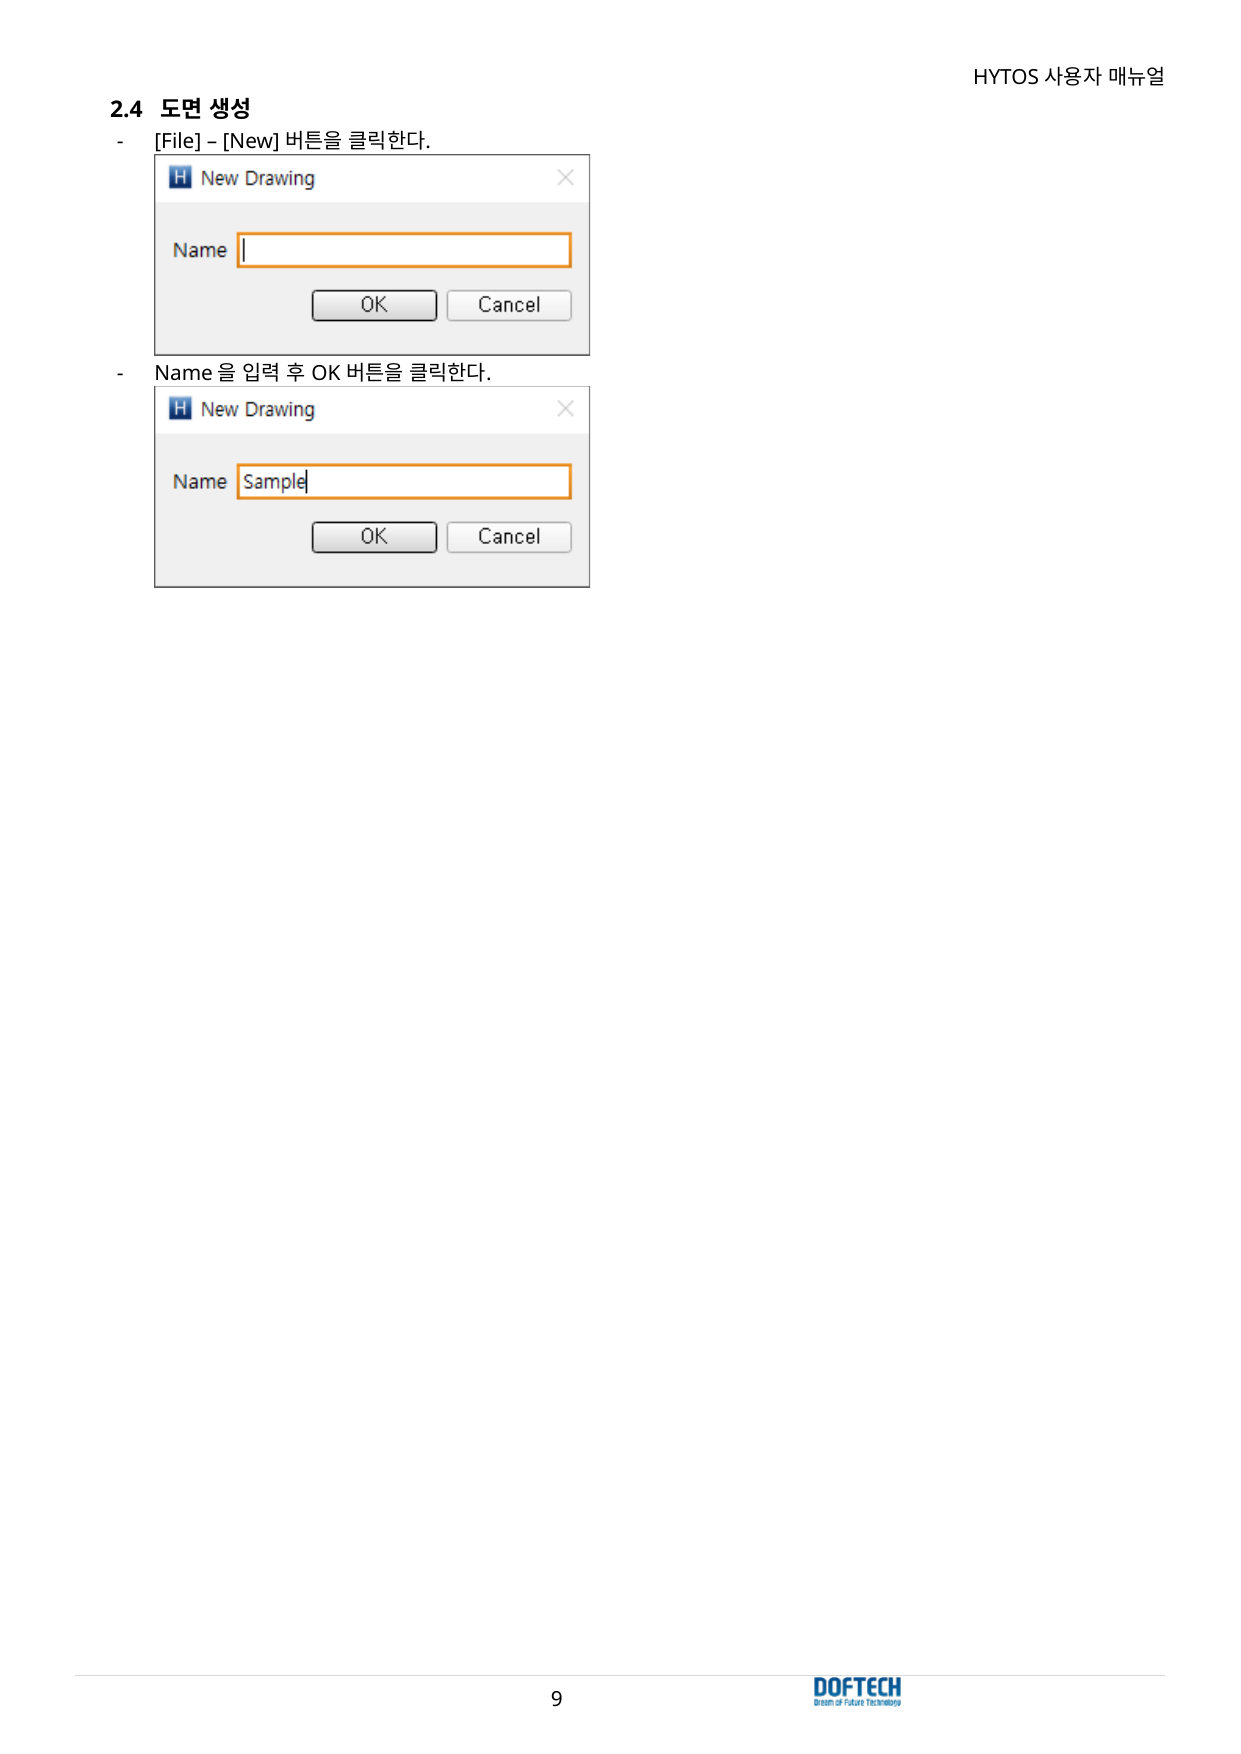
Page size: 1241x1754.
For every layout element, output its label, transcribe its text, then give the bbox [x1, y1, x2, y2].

picture [154, 154, 590, 356]
list [File] – [New] 버튼을 클릭한다. [117, 124, 1165, 154]
picture [811, 1676, 903, 1707]
list Name을 입력 후 OK 버튼을 클릭한다. [117, 356, 1165, 386]
subtitle 2.4 도면 생성 [75, 91, 1165, 124]
picture [154, 386, 590, 588]
